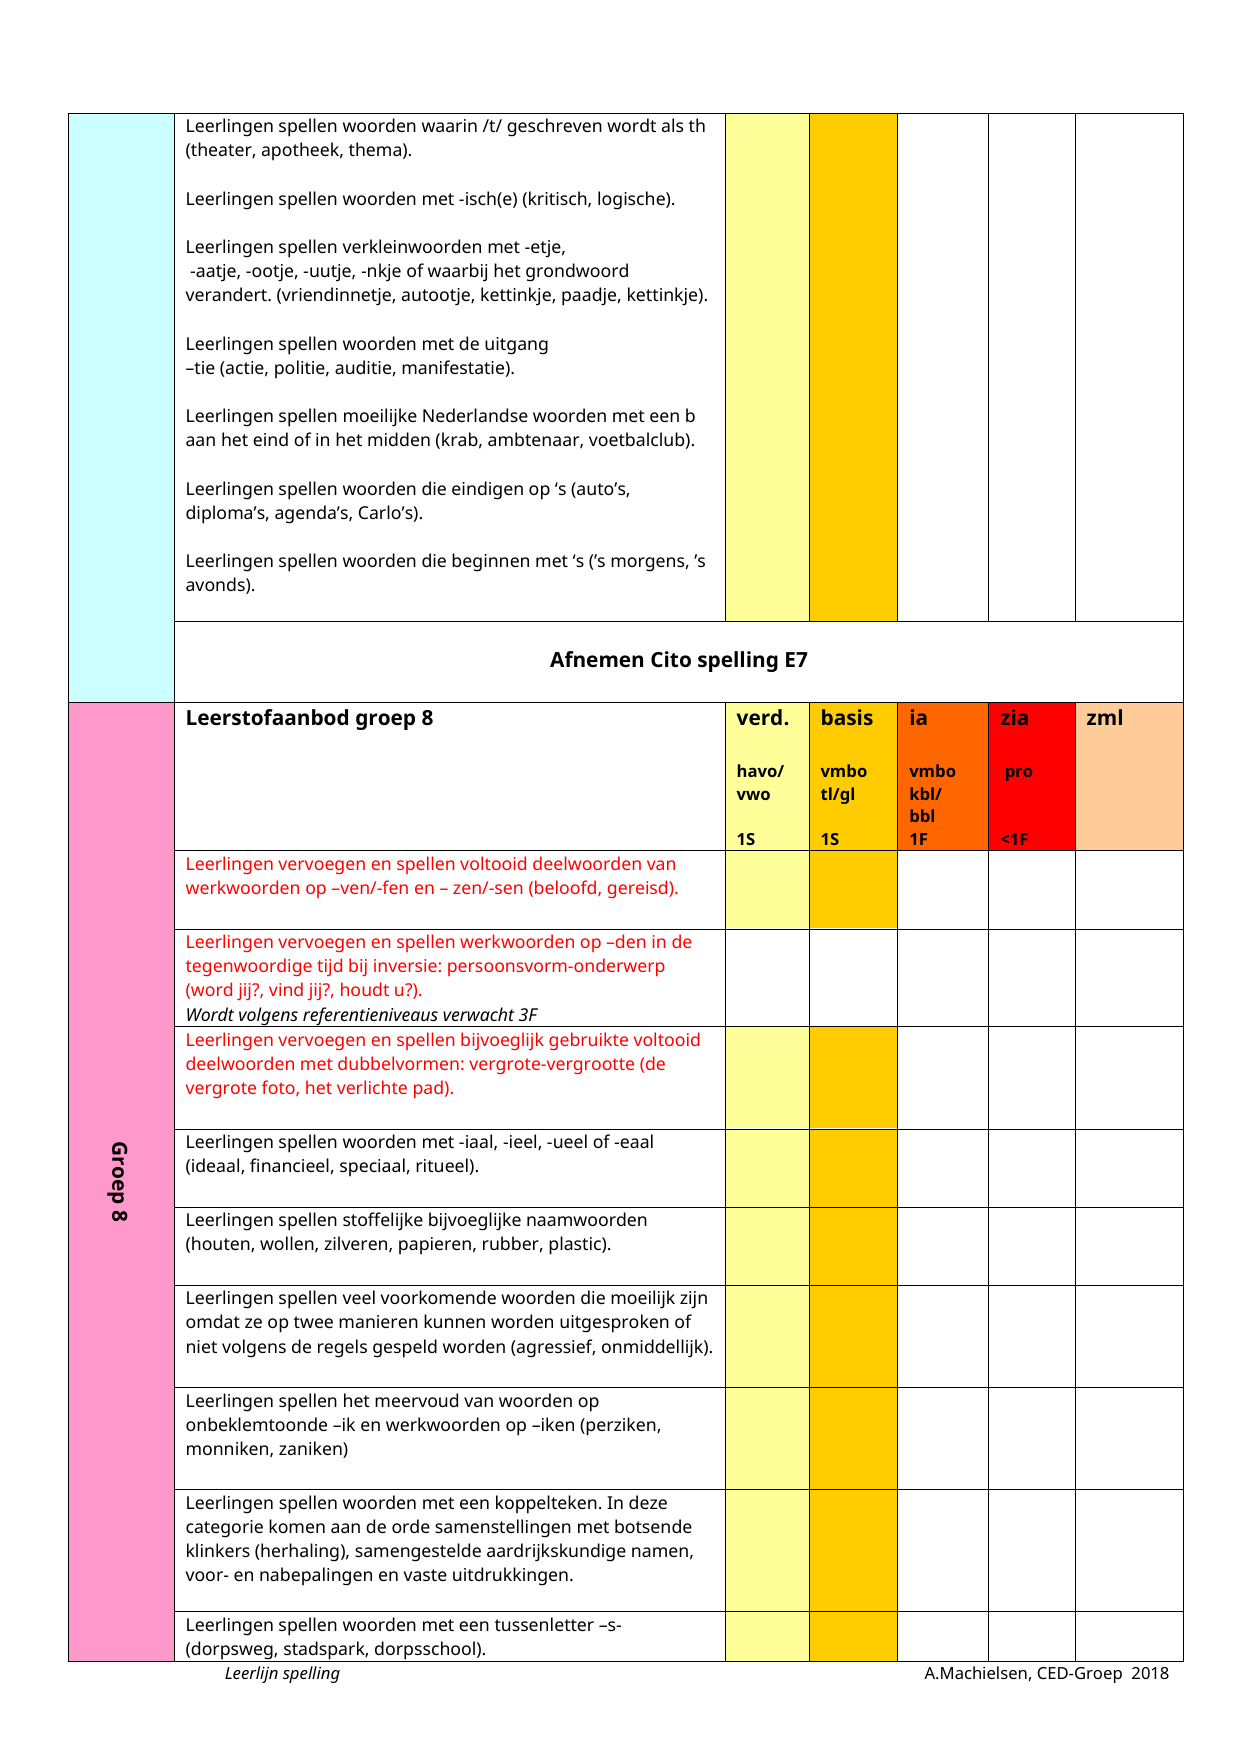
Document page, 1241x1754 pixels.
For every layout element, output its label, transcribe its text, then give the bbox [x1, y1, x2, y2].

table_cell [810, 1286, 897, 1387]
table_cell zia pro < [989, 703, 1075, 850]
table_cell [898, 930, 988, 1026]
table_cell [810, 1388, 897, 1489]
table_cell Leerlingen vervoegen en spellen bijvoeglijk gebruikte voltooid deelwoorden met dubbelvormen: vergrote-vergrootte (de vergrote foto, het verlichte pad). [175, 1027, 725, 1128]
table_cell zml [1076, 703, 1183, 850]
table_cell [989, 114, 1075, 621]
table_cell [1076, 1286, 1183, 1387]
table_cell Afnemen Cito spelling E7 [175, 622, 1183, 702]
table_cell Leerlingen vervoegen en spellen voltooid deelwoorden van werkwoorden op –ven/-fen en – zen/-sen (beloofd, gereisd). [175, 851, 725, 928]
table_cell [726, 1130, 809, 1207]
table_cell [810, 1027, 897, 1128]
table_cell [726, 1490, 809, 1611]
table_cell [989, 1286, 1075, 1387]
table_cell [810, 1490, 897, 1611]
table_cell [810, 930, 897, 1026]
table_cell [989, 1490, 1075, 1611]
table_cell [898, 1130, 988, 1207]
table_cell [726, 1027, 809, 1128]
table_cell Leerlingen vervoegen en spellen werkwoorden op –den in de tegenwoordige tijd bij inversie: persoonsvorm-onderwerp (word jij?, vind jij?, houdt u?). Wordt volgens referentieniveaus verwacht [175, 930, 725, 1026]
table_cell [810, 114, 897, 621]
table_cell [1076, 930, 1183, 1026]
table_cell [898, 1612, 988, 1661]
table_cell [1076, 1388, 1183, 1489]
table_cell Leerlingen spellen woorden met -iaal, -ieel, -ueel of -eaal (ideaal, financieel, speciaal, ritueel). [175, 1130, 725, 1207]
table_cell [1076, 1027, 1183, 1128]
table_cell [1076, 1208, 1183, 1285]
table_cell [989, 1208, 1075, 1285]
table_cell [989, 1388, 1075, 1489]
table_cell Leerlingen spellen woorden met een koppelteken. In deze categorie komen aan de orde samenstellingen met botsende klinkers (herhaling), samengestelde aardrijkskundige namen, voor- en nabepalingen en vaste uitdrukkingen. [175, 1490, 725, 1611]
table_cell Groep 8 [69, 703, 174, 1661]
table_cell verd. havo/vwo 1S [726, 703, 809, 850]
table_cell [810, 1130, 897, 1207]
table_cell [1076, 1490, 1183, 1611]
table_cell [989, 930, 1075, 1026]
table_cell [726, 114, 809, 621]
table_cell basis vmbo tl/gl 1S [810, 703, 897, 850]
table_cell [898, 851, 988, 928]
table_cell [726, 930, 809, 1026]
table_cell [175, 1612, 725, 1661]
table_cell [726, 1208, 809, 1285]
table_cell [1076, 851, 1183, 928]
table_cell [989, 851, 1075, 928]
table_cell [898, 1286, 988, 1387]
table_cell [989, 1027, 1075, 1128]
table_cell Leerlingen spellen het meervoud van woorden op onbeklemtoonde –ik en werkwoorden op –iken (perziken, monniken, zaniken) [175, 1388, 725, 1489]
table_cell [175, 114, 725, 621]
table_cell [726, 1286, 809, 1387]
table_cell [810, 1208, 897, 1285]
table_cell Leerstofaanbod groep 8 [175, 703, 725, 850]
table_cell [810, 851, 897, 928]
table_cell [989, 1612, 1075, 1661]
table_cell [898, 1490, 988, 1611]
table_cell [726, 1612, 809, 1661]
table_cell [1076, 1612, 1183, 1661]
table_cell ia vmbo kbl/ bbl [898, 703, 988, 850]
table_cell [810, 1612, 897, 1661]
table_cell [726, 1388, 809, 1489]
table_cell [898, 1388, 988, 1489]
table_cell [726, 851, 809, 928]
table_cell [1076, 114, 1183, 621]
table_cell [898, 1027, 988, 1128]
table_cell Leerlingen spellen stoffelijke bijvoeglijke naamwoorden (houten, wollen, zilveren, papieren, rubber, plastic). [175, 1208, 725, 1285]
table_cell [898, 1208, 988, 1285]
table_cell [989, 1130, 1075, 1207]
table_cell Leerlingen spellen veel voorkomende woorden die moeilijk zijn omdat ze op twee manieren kunnen worden uitgesproken of niet volgens de regels gespeld worden (agressief, onmiddellijk). [175, 1286, 725, 1387]
table_cell [898, 114, 988, 621]
table_cell [1076, 1130, 1183, 1207]
